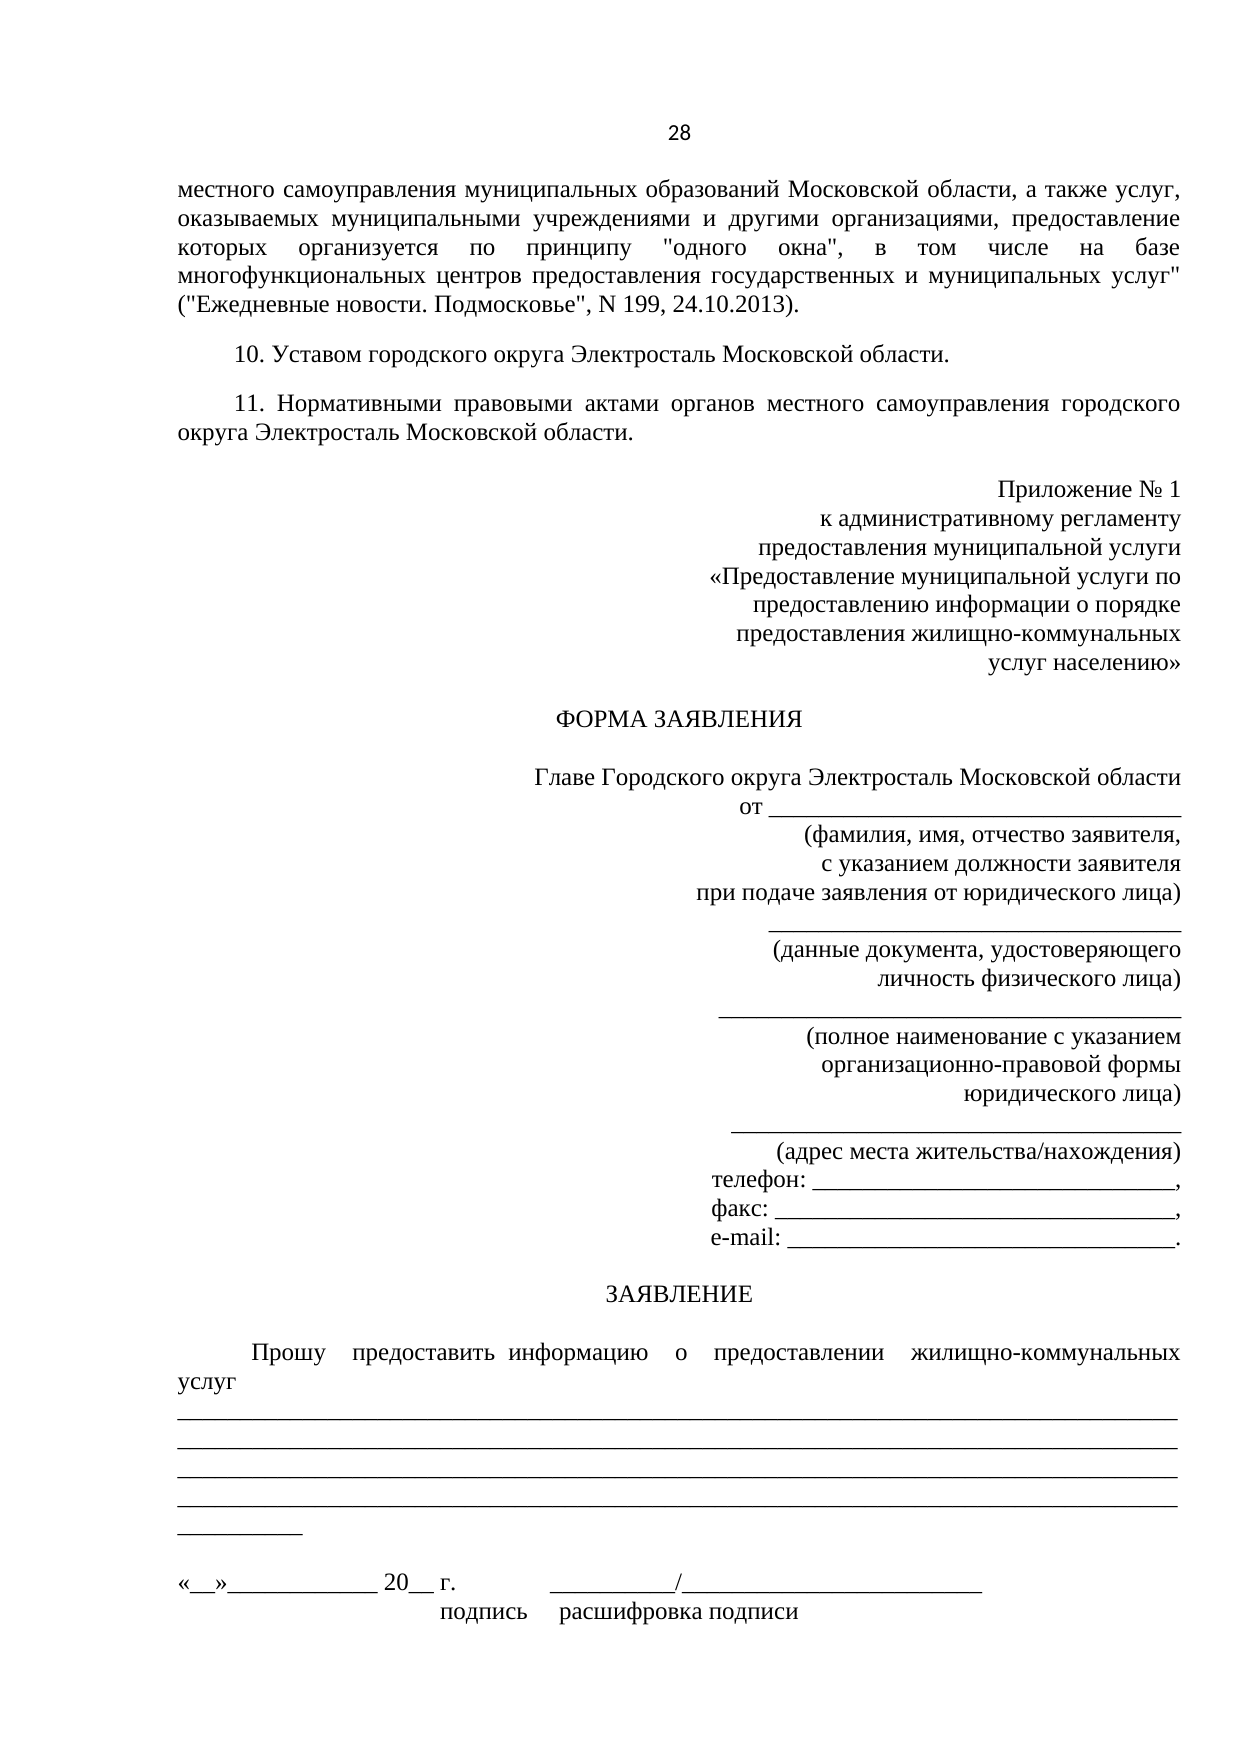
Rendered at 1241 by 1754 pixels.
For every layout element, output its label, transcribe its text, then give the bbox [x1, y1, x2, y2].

text к административному регламенту [177, 503, 1181, 532]
text телефон: _____________________________, [177, 1164, 1181, 1193]
text (полное наименование с указанием [177, 1021, 1181, 1049]
text e-mail: _______________________________. [177, 1222, 1181, 1251]
text 10. Уставом городского округа Электросталь Московской области. [177, 339, 1181, 367]
text (адрес места жительства/нахождения) [177, 1136, 1181, 1164]
text при подаче заявления от юридического лица) [177, 877, 1181, 906]
text личность физического лица) [177, 963, 1181, 992]
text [177, 174, 1181, 318]
text _________________________________ [177, 906, 1181, 934]
text предоставления муниципальной услуги [177, 532, 1181, 561]
text юридического лица) [177, 1078, 1181, 1107]
text ____________________________________ [177, 1107, 1181, 1136]
text _____________________________________ [177, 992, 1181, 1021]
text с указанием должности заявителя [177, 848, 1181, 877]
text подпись расшифровка подписи [177, 1596, 1181, 1624]
text Приложение № 1 [177, 474, 1181, 503]
text 11. Нормативными правовыми актами органов местного самоуправления городского округа Электросталь Московской области. [177, 388, 1181, 446]
text предоставлению информации о порядке [177, 589, 1181, 618]
text услуг населению» [177, 647, 1181, 676]
text факс: ________________________________, [177, 1193, 1181, 1222]
text ЗАЯВЛЕНИЕ [177, 1279, 1181, 1308]
text организационно-правовой формы [177, 1049, 1181, 1078]
text «__»____________ 20__ г. __________/________________________ [177, 1567, 1181, 1596]
text (данные документа, удостоверяющего [177, 934, 1181, 963]
text предоставления жилищно-коммунальных [177, 618, 1181, 647]
text от _________________________________ [177, 791, 1181, 819]
text «Предоставление муниципальной услуги по [177, 561, 1181, 589]
text (фамилия, имя, отчество заявителя, [177, 819, 1181, 848]
text __________________________________________________________________________________________________________________________________________________________________________________________________________________________________________________________________________________________________________________________________________ [177, 1394, 1181, 1538]
text Главе Городского округа Электросталь Московской области [177, 762, 1181, 791]
text Прошу предоставить информацию о предоставлении жилищно-коммунальных услуг [177, 1337, 1181, 1394]
text ФОРМА ЗАЯВЛЕНИЯ [177, 704, 1181, 733]
